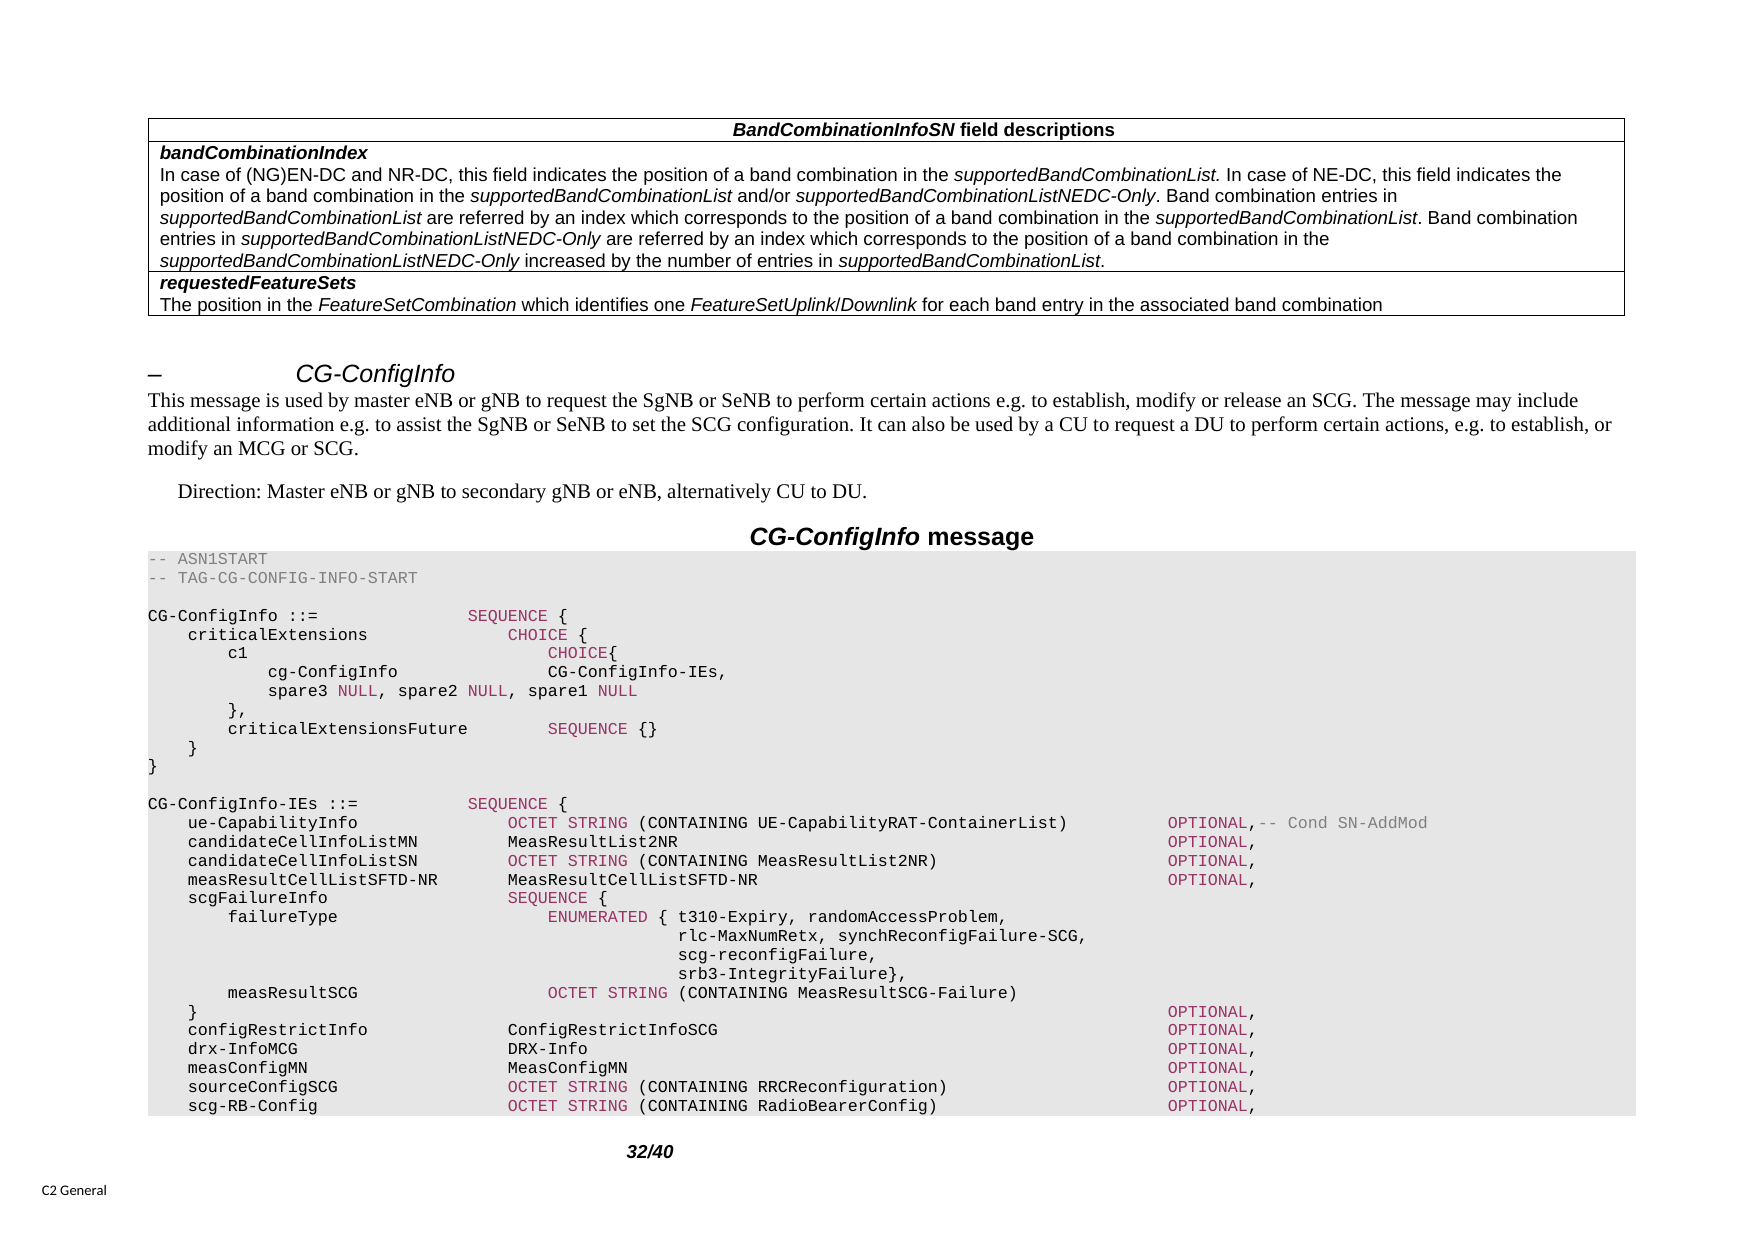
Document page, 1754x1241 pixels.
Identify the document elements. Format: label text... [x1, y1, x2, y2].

table_header BandCombinationInfoSN field descriptions [149, 119, 1624, 141]
text criticalExtensions CHOICE { [148, 626, 1636, 645]
text ue-CapabilityInfo OCTET STRING (CONTAINING UE-CapabilityRAT-ContainerList) OPTIONAL,-- Cond SN-AddMod [148, 814, 1636, 833]
text spare3 NULL, spare2 NULL, spare1 NULL [148, 683, 1636, 701]
text measConfigMN MeasConfigMN OPTIONAL, [148, 1060, 1636, 1078]
text scg-RB-Config OCTET STRING (CONTAINING RadioBearerConfig) OPTIONAL, [148, 1097, 1636, 1116]
text sourceConfigSCG OCTET STRING (CONTAINING RRCReconfiguration) OPTIONAL, [148, 1078, 1636, 1097]
table_cell bandCombinationIndex In case of (NG)EN-DC and NR-DC, this field indicates the position of a band combination in the supportedBandCombinationList. In case of NE-DC, this field indicates the position of a band combination in the supportedBandCombinationList and/or supportedBandCombinationListNEDC-Only. Band combination entries in supportedBandCombinationList are referred by an index which corresponds to the position of a band combination in the supportedBandCombinationList. Band combination entries in supportedBandCombinationListNEDC-Only are referred by an index which corresponds to the position of a band combination in the supportedBandCombinationListNEDC-Only increased by the number of entries in supportedBandCombinationList. [149, 142, 1624, 271]
text candidateCellInfoListSN OCTET STRING (CONTAINING MeasResultList2NR) OPTIONAL, [148, 852, 1636, 871]
text rlc-MaxNumRetx, synchReconfigFailure-SCG, [148, 928, 1636, 947]
text CG-ConfigInfo ::= SEQUENCE { [148, 607, 1636, 626]
text } [148, 739, 1636, 758]
text }, [148, 701, 1636, 720]
text candidateCellInfoListMN MeasResultList2NR OPTIONAL, [148, 833, 1636, 852]
text – CG-ConfigInfo [148, 359, 1636, 388]
text -- ASN1START [148, 551, 1636, 569]
text srb3-IntegrityFailure}, [148, 965, 1636, 984]
text CG-ConfigInfo-IEs ::= SEQUENCE { [148, 796, 1636, 814]
text scgFailureInfo SEQUENCE { [148, 890, 1636, 909]
text c1 CHOICE{ [148, 645, 1636, 664]
text drx-InfoMCG DRX-Info OPTIONAL, [148, 1041, 1636, 1060]
text CG-ConfigInfo message [148, 522, 1636, 551]
text } [148, 758, 1636, 777]
text criticalExtensionsFuture SEQUENCE {} [148, 720, 1636, 739]
text configRestrictInfo ConfigRestrictInfoSCG OPTIONAL, [148, 1022, 1636, 1041]
text Direction: Master eNB or gNB to secondary gNB or eNB, alternatively CU to DU. [148, 479, 1636, 503]
text failureType ENUMERATED { t310-Expiry, randomAccessProblem, [148, 909, 1636, 928]
text cg-ConfigInfo CG-ConfigInfo-IEs, [148, 664, 1636, 683]
table_cell requestedFeatureSets The position in the FeatureSetCombination which identifies one FeatureSetUplink/Downlink for each band entry in the associated band combination [149, 272, 1624, 315]
text This message is used by master eNB or gNB to request the SgNB or SeNB to perform certain actions e.g. to establish, modify or release an SCG. The message may include additional information e.g. to assist the SgNB or SeNB to set the SCG configuration. It can also be used by a CU to request a DU to perform certain actions, e.g. to establish, or modify an MCG or SCG. [148, 388, 1636, 460]
text } OPTIONAL, [148, 1003, 1636, 1022]
text -- TAG-CG-CONFIG-INFO-START [148, 569, 1636, 588]
text measResultCellListSFTD-NR MeasResultCellListSFTD-NR OPTIONAL, [148, 871, 1636, 890]
text measResultSCG OCTET STRING (CONTAINING MeasResultSCG-Failure) [148, 984, 1636, 1003]
text scg-reconfigFailure, [148, 947, 1636, 965]
